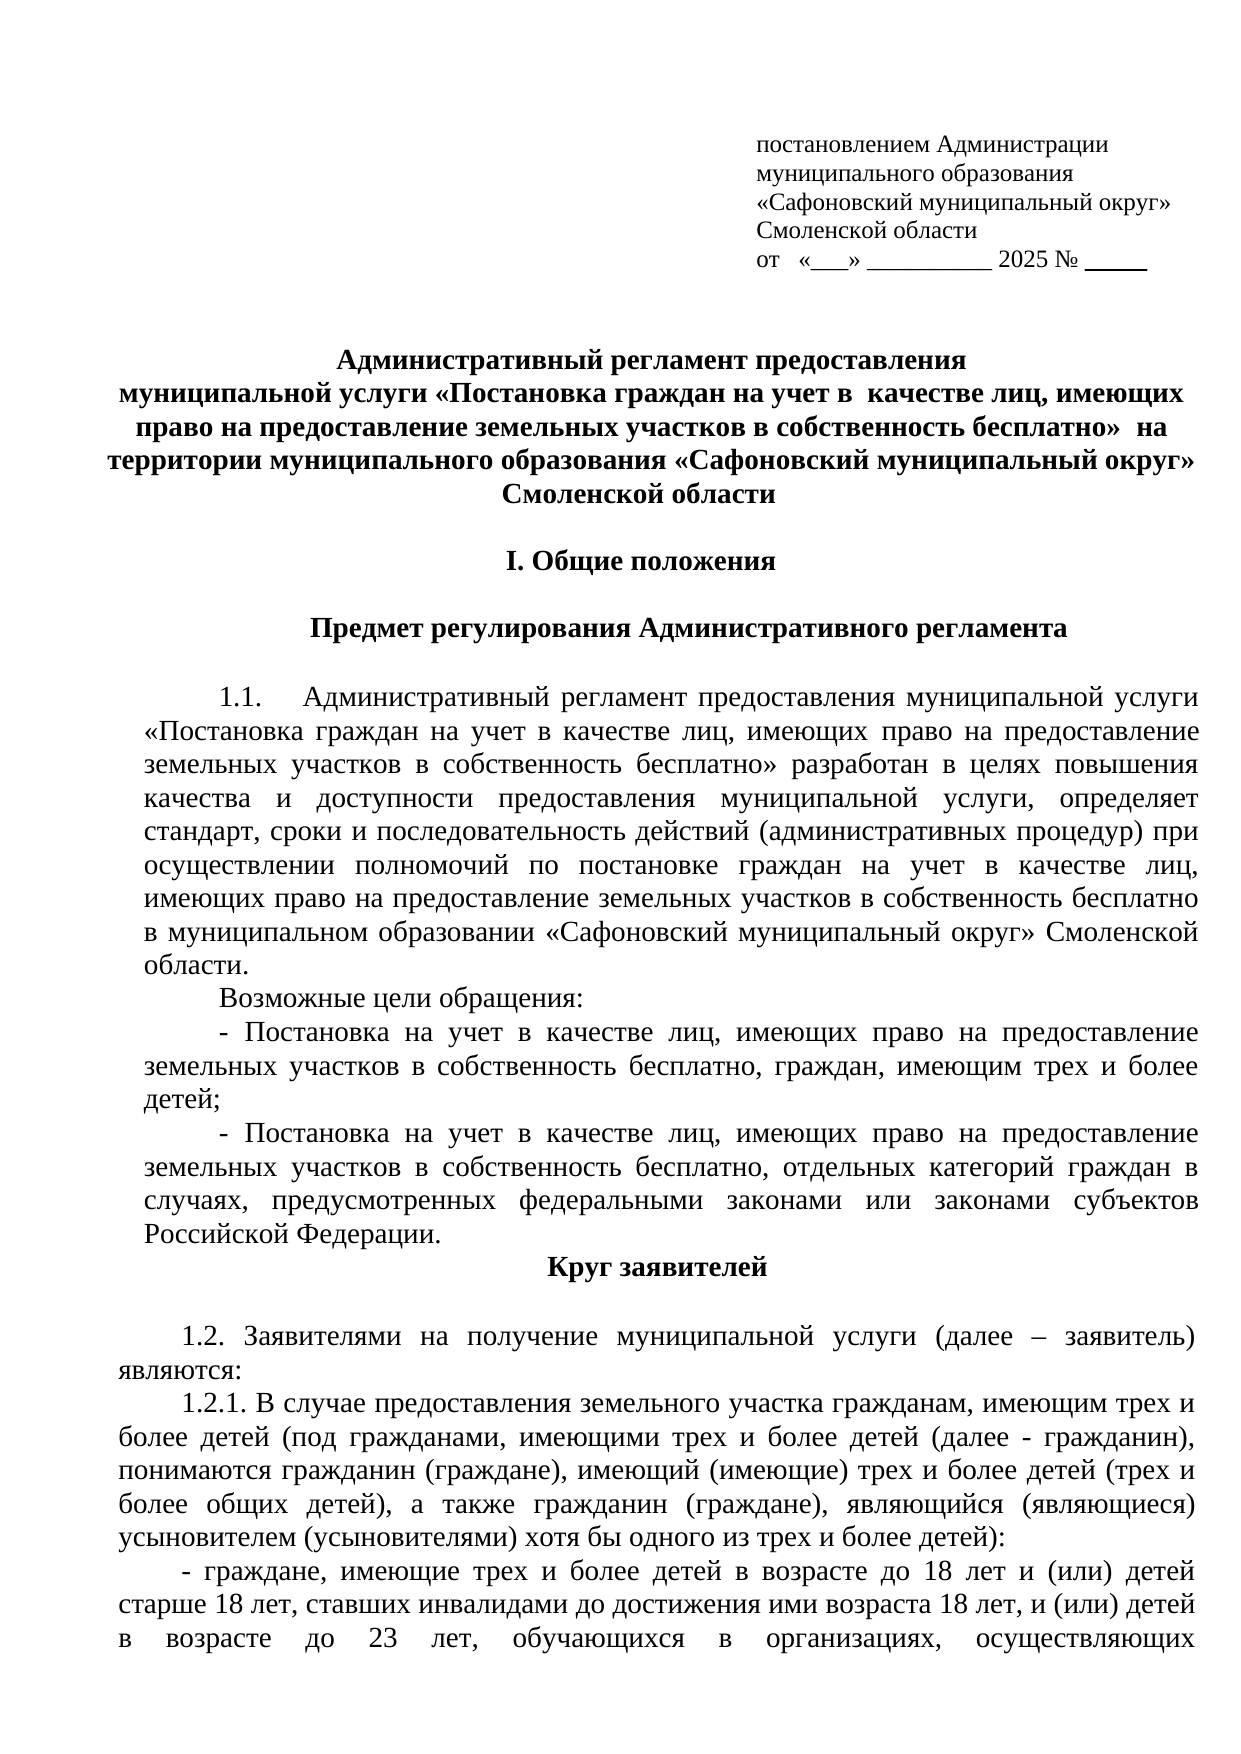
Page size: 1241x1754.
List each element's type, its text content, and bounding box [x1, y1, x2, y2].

text I. Общие положения Предмет регулирования Административного регламента [106, 543, 1196, 644]
text 1.2. Заявителями на получение муниципальной услуги (далее – заявитель) являются: [118, 1318, 1196, 1385]
text Круг заявителей [118, 1249, 1196, 1283]
text 1.2.1. В случае предоставления земельного участка гражданам, имеющим трех и более детей (под гражданами, имеющими трех и более детей (далее - гражданин), понимаются гражданин (граждане), имеющий (имеющие) трех и более детей (трех и более общих детей), а также гражданин (граждане), являющийся (являющиеся) усыновителем (усыновителями) хотя бы одного из трех и более детей): [118, 1385, 1196, 1553]
text Возможные цели обращения: [219, 981, 1196, 1014]
title муниципального образования [106, 158, 1196, 187]
title постановлением Администрации [106, 129, 1196, 158]
list Административный регламент предоставления муниципальной услуги «Постановка граждан на учет в качестве лиц, имеющих право на предоставление земельных участков в собственность бесплатно» разработан в целях повышения качества и доступности предоставления муниципальной услуги, определяет стандарт, сроки и последовательность действий (административных процедур) при осуществлении полномочий по постановке граждан на учет в качестве лиц, имеющих право на предоставление земельных участков в собственность бесплатно в муниципальном образовании «Сафоновский муниципальный округ» Смоленской области. [144, 679, 1199, 981]
title от «___» __________ 2025 № _____ [106, 244, 1196, 273]
title «Сафоновский муниципальный округ» [106, 187, 1196, 215]
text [118, 1553, 1196, 1654]
list Постановка на учет в качестве лиц, имеющих право на предоставление земельных участков в собственность бесплатно, отдельных категорий граждан в случаях, предусмотренных федеральными законами или законами субъектов Российской Федерации. [144, 1115, 1199, 1249]
list Постановка на учет в качестве лиц, имеющих право на предоставление земельных участков в собственность бесплатно, граждан, имеющим трех и более детей; [144, 1014, 1199, 1115]
title Смоленской области [106, 215, 1196, 244]
text Административный регламент предоставления муниципальной услуги «Постановка граждан на учет в качестве лиц, имеющих право на предоставление земельных участков в собственность бесплатно» на территории муниципального образования «Сафоновский муниципальный округ» Смоленской области [106, 342, 1196, 509]
